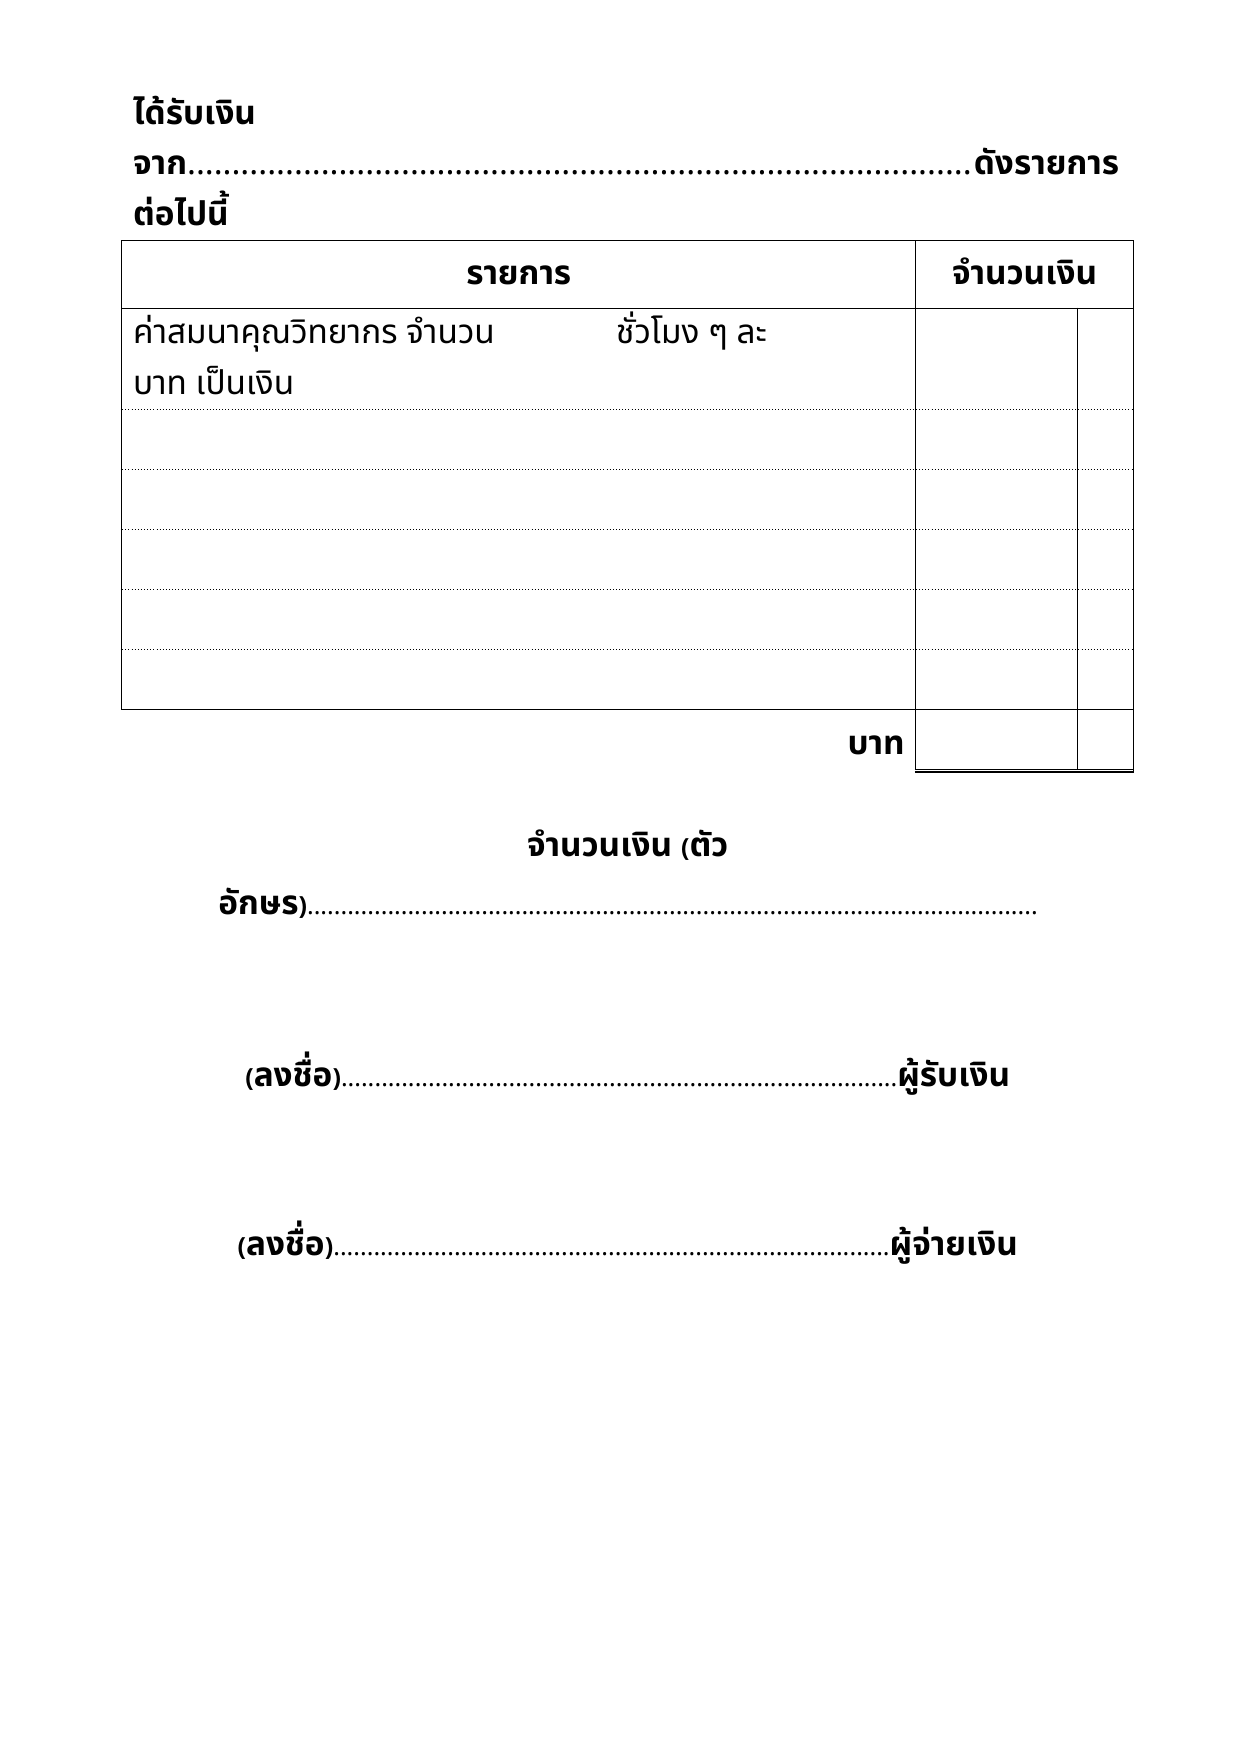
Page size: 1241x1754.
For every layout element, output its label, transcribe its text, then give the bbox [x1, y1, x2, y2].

table_cell [1078, 710, 1133, 769]
table_cell [916, 710, 1077, 769]
table_cell [1078, 529, 1133, 589]
table_cell [1078, 469, 1133, 529]
table_cell [916, 589, 1077, 649]
text ได้รับเงินจาก........................................................................................ดังรายการต่อไปนี้ [133, 89, 1122, 240]
table_cell [1078, 649, 1133, 709]
text (ลงชื่อ)...................................................................................ผู้จ่ายเงิน [133, 1219, 1122, 1270]
text (ลงชื่อ)...................................................................................ผู้รับเงิน [133, 1051, 1122, 1101]
table_cell ค่าสมนาคุณวิทยากร จำนวน ชั่วโมง ๆ ละ บาท เป็นเงิน [122, 309, 915, 409]
text จำนวนเงิน (ตัวอักษร)............................................................................................................. [133, 821, 1122, 930]
table_cell [916, 469, 1077, 529]
table_cell [1078, 309, 1133, 409]
table_header จำนวนเงิน [916, 241, 1133, 307]
table_cell [122, 409, 915, 469]
table_cell [916, 309, 1077, 409]
table_cell [1078, 409, 1133, 469]
table_cell [122, 589, 915, 649]
table_cell บาท [122, 710, 915, 769]
table_cell [1078, 589, 1133, 649]
table_cell [122, 649, 915, 709]
table_cell [916, 529, 1077, 589]
table_header รายการ [122, 241, 915, 307]
table_cell [916, 409, 1077, 469]
table_cell [916, 649, 1077, 709]
table_cell [122, 469, 915, 529]
table_cell [122, 529, 915, 589]
